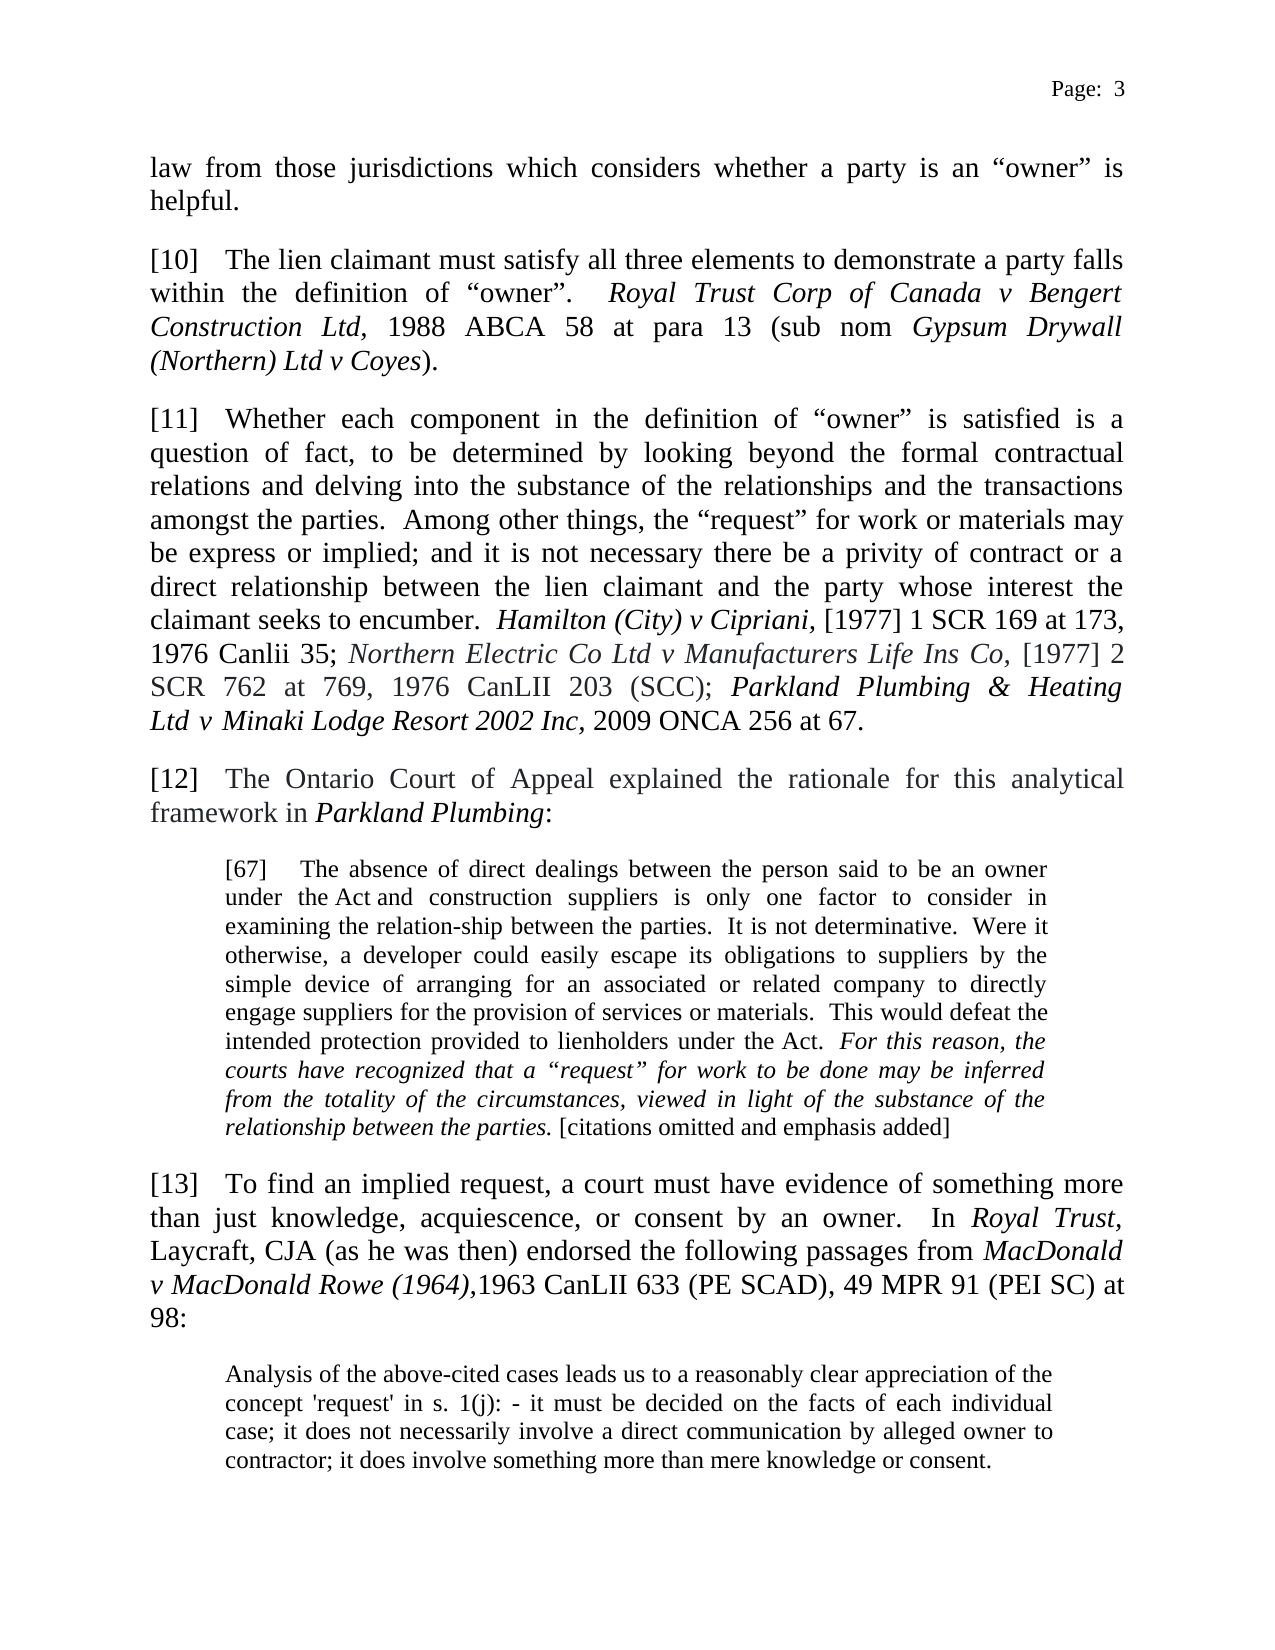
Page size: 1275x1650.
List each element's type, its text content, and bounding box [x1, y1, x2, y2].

list The lien claimant must satisfy all three elements to demonstrate a party falls within the definition of “owner”. Royal Trust Corp of Canada v Bengert Construction Ltd, 1988 ABCA 58 at para 13 (sub nom Gypsum Drywall (Northern) Ltd v Coyes). [150, 242, 1125, 376]
list To find an implied request, a court must have evidence of something more than just knowledge, acquiescence, or consent by an owner. In Royal Trust, Laycraft, CJA (as he was then) endorsed the following passages from MacDonald v MacDonald Rowe (1964),1963 CanLII 633 (PE SCAD), 49 MPR 91 (PEI SC) at 98: [150, 1166, 1125, 1334]
list The Ontario Court of Appeal explained the rationale for this analytical framework in Parkland Plumbing: [150, 762, 1125, 829]
list Whether each component in the definition of “owner” is satisfied is a question of fact, to be determined by looking beyond the formal contractual relations and delving into the substance of the relationships and the transactions amongst the parties. Among other things, the “request” for work or materials may be express or implied; and it is not necessary there be a privity of contract or a direct relationship between the lien claimant and the party whose interest the claimant seeks to encumber. Hamilton (City) v Cipriani, [1977] 1 SCR 169 at 173, 1976 Canlii 35; Northern Electric Co Ltd v Manufacturers Life Ins Co, [1977] 2 SCR 762 at 769, 1976 CanLII 203 (SCC); Parkland Plumbing & Heating Ltd v Minaki Lodge Resort 2002 Inc, 2009 ONCA 256 at 67. [150, 401, 1125, 737]
text Analysis of the above-cited cases leads us to a reasonably clear appreciation of the concept 'request' in s. 1(j): - it must be decided on the facts of each individual case; it does not necessarily involve a direct communication by alleged owner to contractor; it does involve something more than mere knowledge or consent. [225, 1359, 1054, 1474]
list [150, 150, 1125, 217]
list [67] The absence of direct dealings between the person said to be an owner under the Act and construction suppliers is only one factor to consider in examining the relation-ship between the parties. It is not determinative. Were it otherwise, a developer could easily escape its obligations to suppliers by the simple device of arranging for an associated or related company to directly engage suppliers for the provision of services or materials. This would defeat the intended protection provided to lienholders under the Act. For this reason, the courts have recognized that a “request” for work to be done may be inferred from the totality of the circumstances, viewed in light of the substance of the relationship between the parties. [citations omitted and emphasis added] [225, 854, 1048, 1141]
